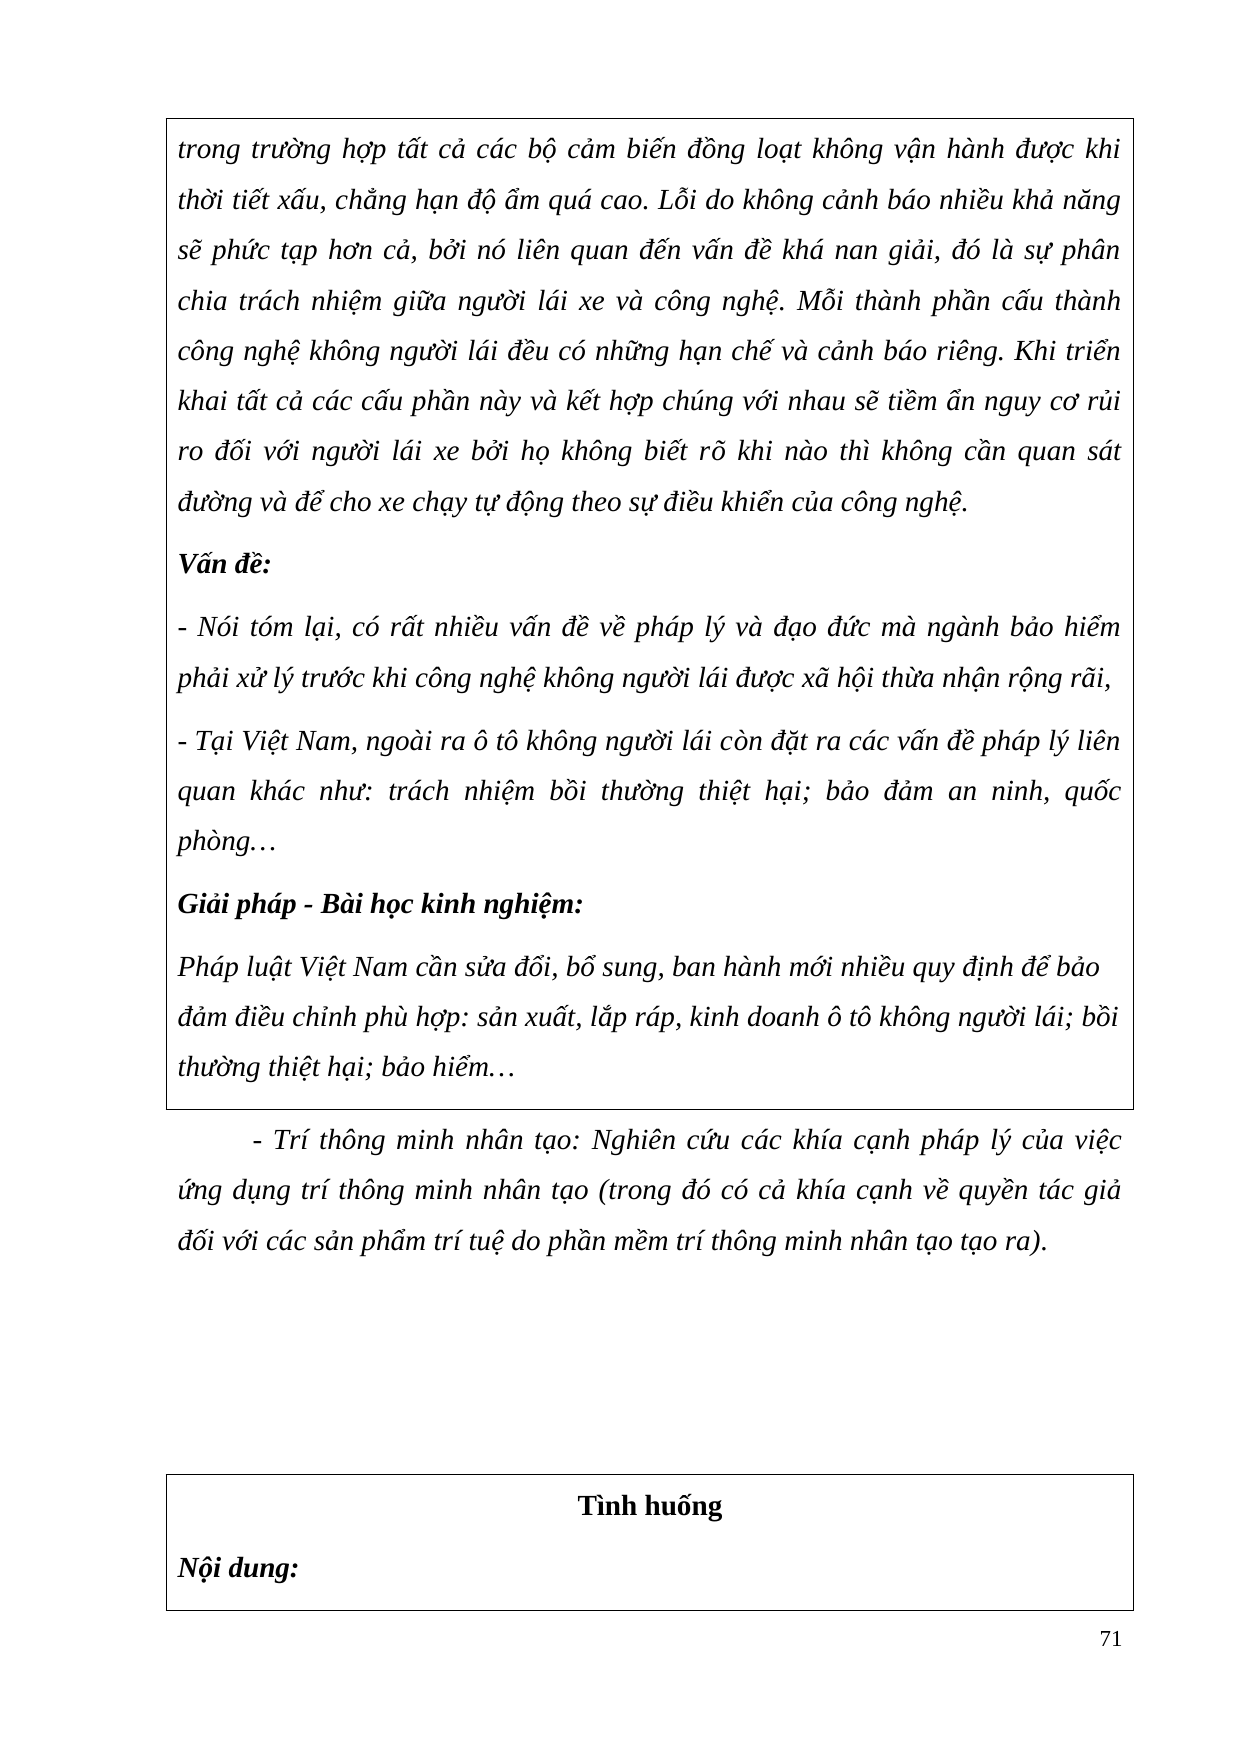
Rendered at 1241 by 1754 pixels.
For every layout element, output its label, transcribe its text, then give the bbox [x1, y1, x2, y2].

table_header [167, 1475, 1133, 1609]
text - Trí thông minh nhân tạo: Nghiên cứu các khía cạnh pháp lý của việc ứng dụng trí thông minh nhân tạo (trong đó có cả khía cạnh về quyền tác giả đối với các sản phẩm trí tuệ do phần mềm trí thông minh nhân tạo tạo ra). [177, 1122, 1122, 1256]
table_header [167, 119, 1133, 1109]
